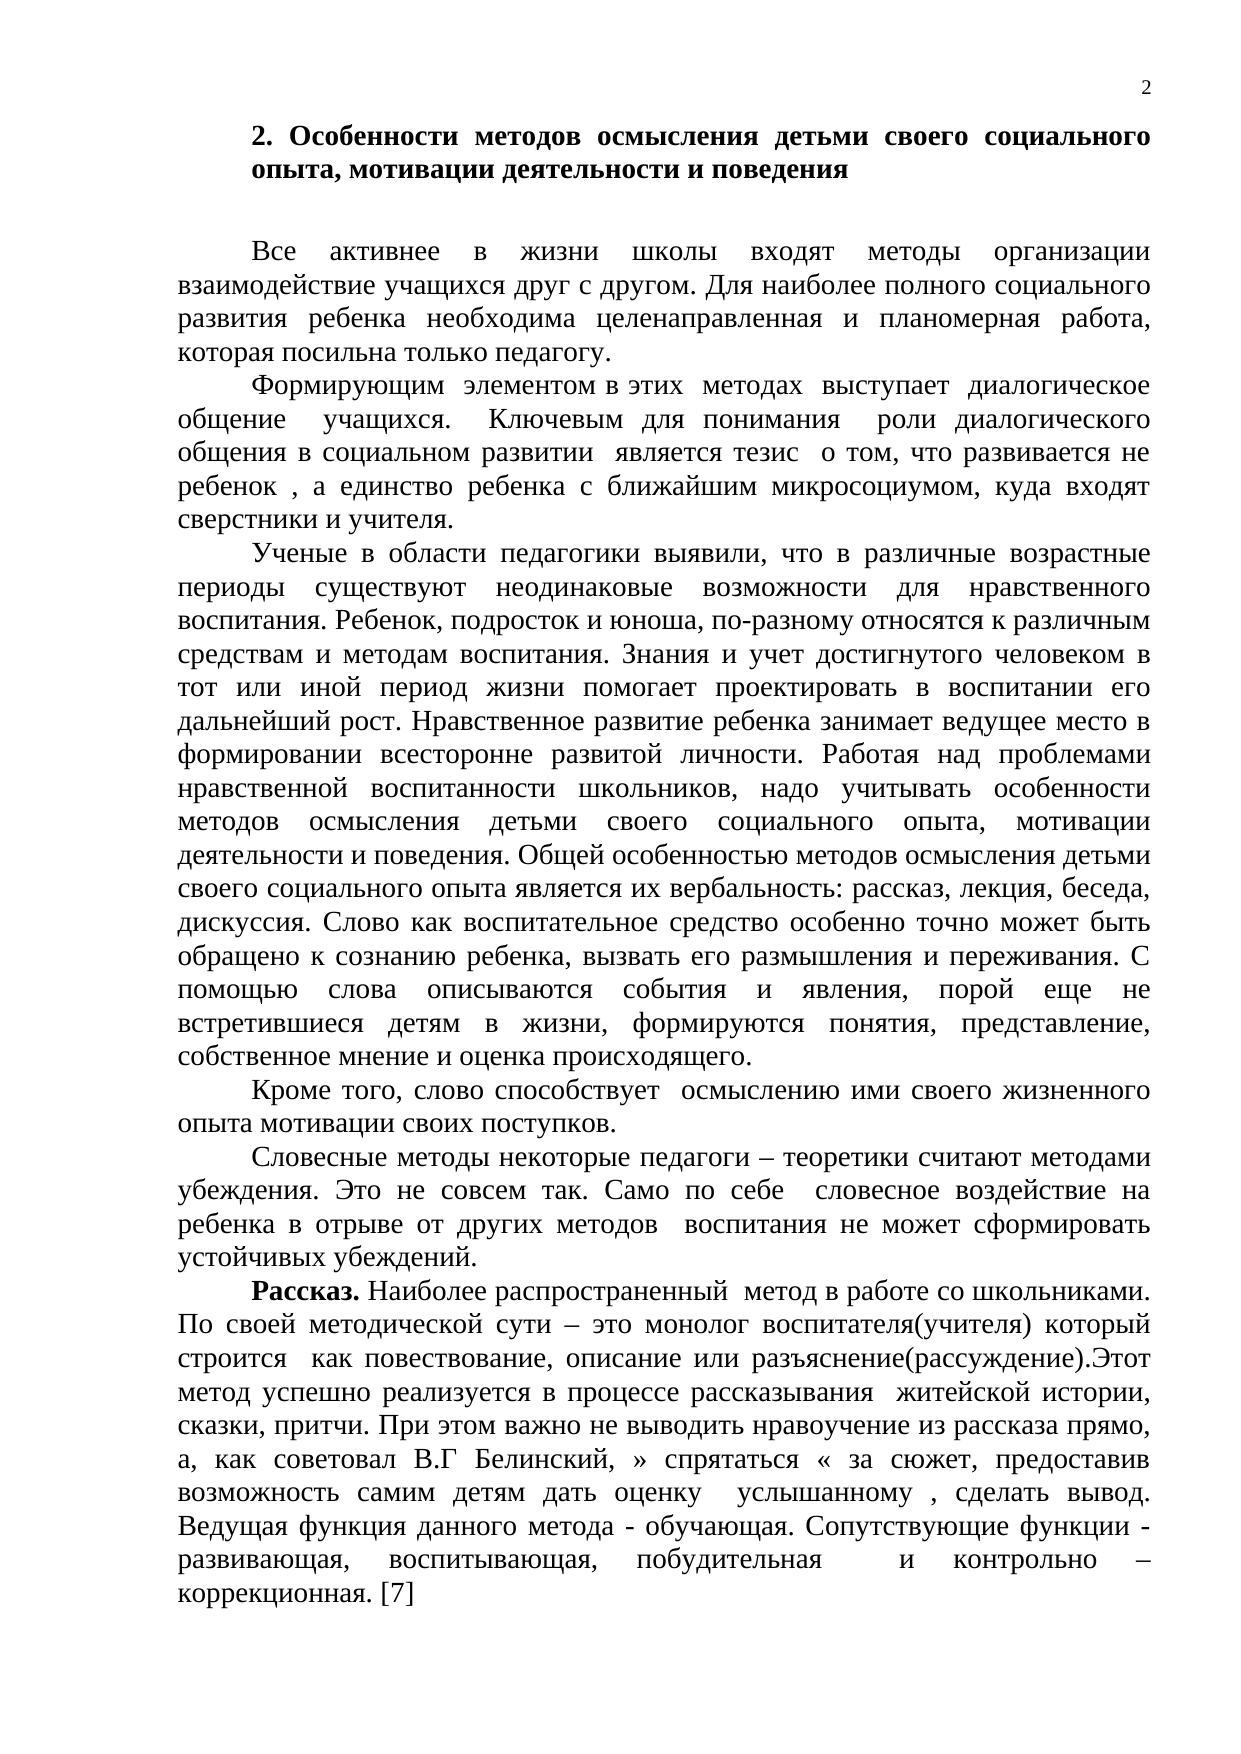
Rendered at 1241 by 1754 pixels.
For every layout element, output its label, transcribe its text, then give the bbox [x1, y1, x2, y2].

subtitle 2. Особенности методов осмысления детьми своего социального опыта, мотивации деятельности и поведения [251, 118, 1152, 185]
text Словесные методы некоторые педагоги – теоретики считают методами убеждения. Это не совсем так. Само по себе словесное воздействие на ребенка в отрыве от других методов воспитания не может сформировать устойчивых убеждений. [177, 1139, 1152, 1273]
text Ученые в области педагогики выявили, что в различные возрастные периоды существуют неодинаковые возможности для нравственного воспитания. Ребенок, подросток и юноша, по-разному относятся к различным средствам и методам воспитания. Знания и учет достигнутого человеком в тот или иной период жизни помогает проектировать в воспитании его дальнейший рост. Нравственное развитие ребенка занимает ведущее место в формировании всесторонне развитой личности. Работая над проблемами нравственной воспитанности школьников, надо учитывать особенности методов осмысления детьми своего социального опыта, мотивации деятельности и поведения. Общей особенностью методов осмысления детьми своего социального опыта является их вербальность: рассказ, лекция, беседа, дискуссия. Слово как воспитательное средство особенно точно может быть обращено к сознанию ребенка, вызвать его размышления и переживания. С помощью слова описываются события и явления, порой еще не встретившиеся детям в жизни, формируются понятия, представление, собственное мнение и оценка происходящего. [177, 535, 1152, 1072]
text Формирующим элементом в этих методах выступает диалогическое общение учащихся. Ключевым для понимания роли диалогического общения в социальном развитии является тезис о том, что развивается не ребенок , а единство ребенка с ближайшим микросоциумом, куда входят сверстники и учителя. [177, 367, 1152, 535]
text Кроме того, слово способствует осмыслению ими своего жизненного опыта мотивации своих поступков. [177, 1072, 1152, 1139]
text Рассказ. Наиболее распространенный метод в работе со школьниками. По своей методической сути – это монолог воспитателя(учителя) который строится как повествование, описание или разъяснение(рассуждение).Этот метод успешно реализуется в процессе рассказывания житейской истории, сказки, притчи. При этом важно не выводить нравоучение из рассказа прямо, а, как советовал В.Г Белинский, » спрятаться « за сюжет, предоставив возможность самим детям дать оценку услышанному , сделать вывод. Ведущая функция данного метода - обучающая. Сопутствующие функции - развивающая, воспитывающая, побудительная и контрольно – коррекционная. [7] [177, 1273, 1152, 1608]
text Все активнее в жизни школы входят методы организации взаимодействие учащихся друг с другом. Для наиболее полного социального развития ребенка необходима целенаправленная и планомерная работа, которая посильна только педагогу. [177, 233, 1152, 367]
